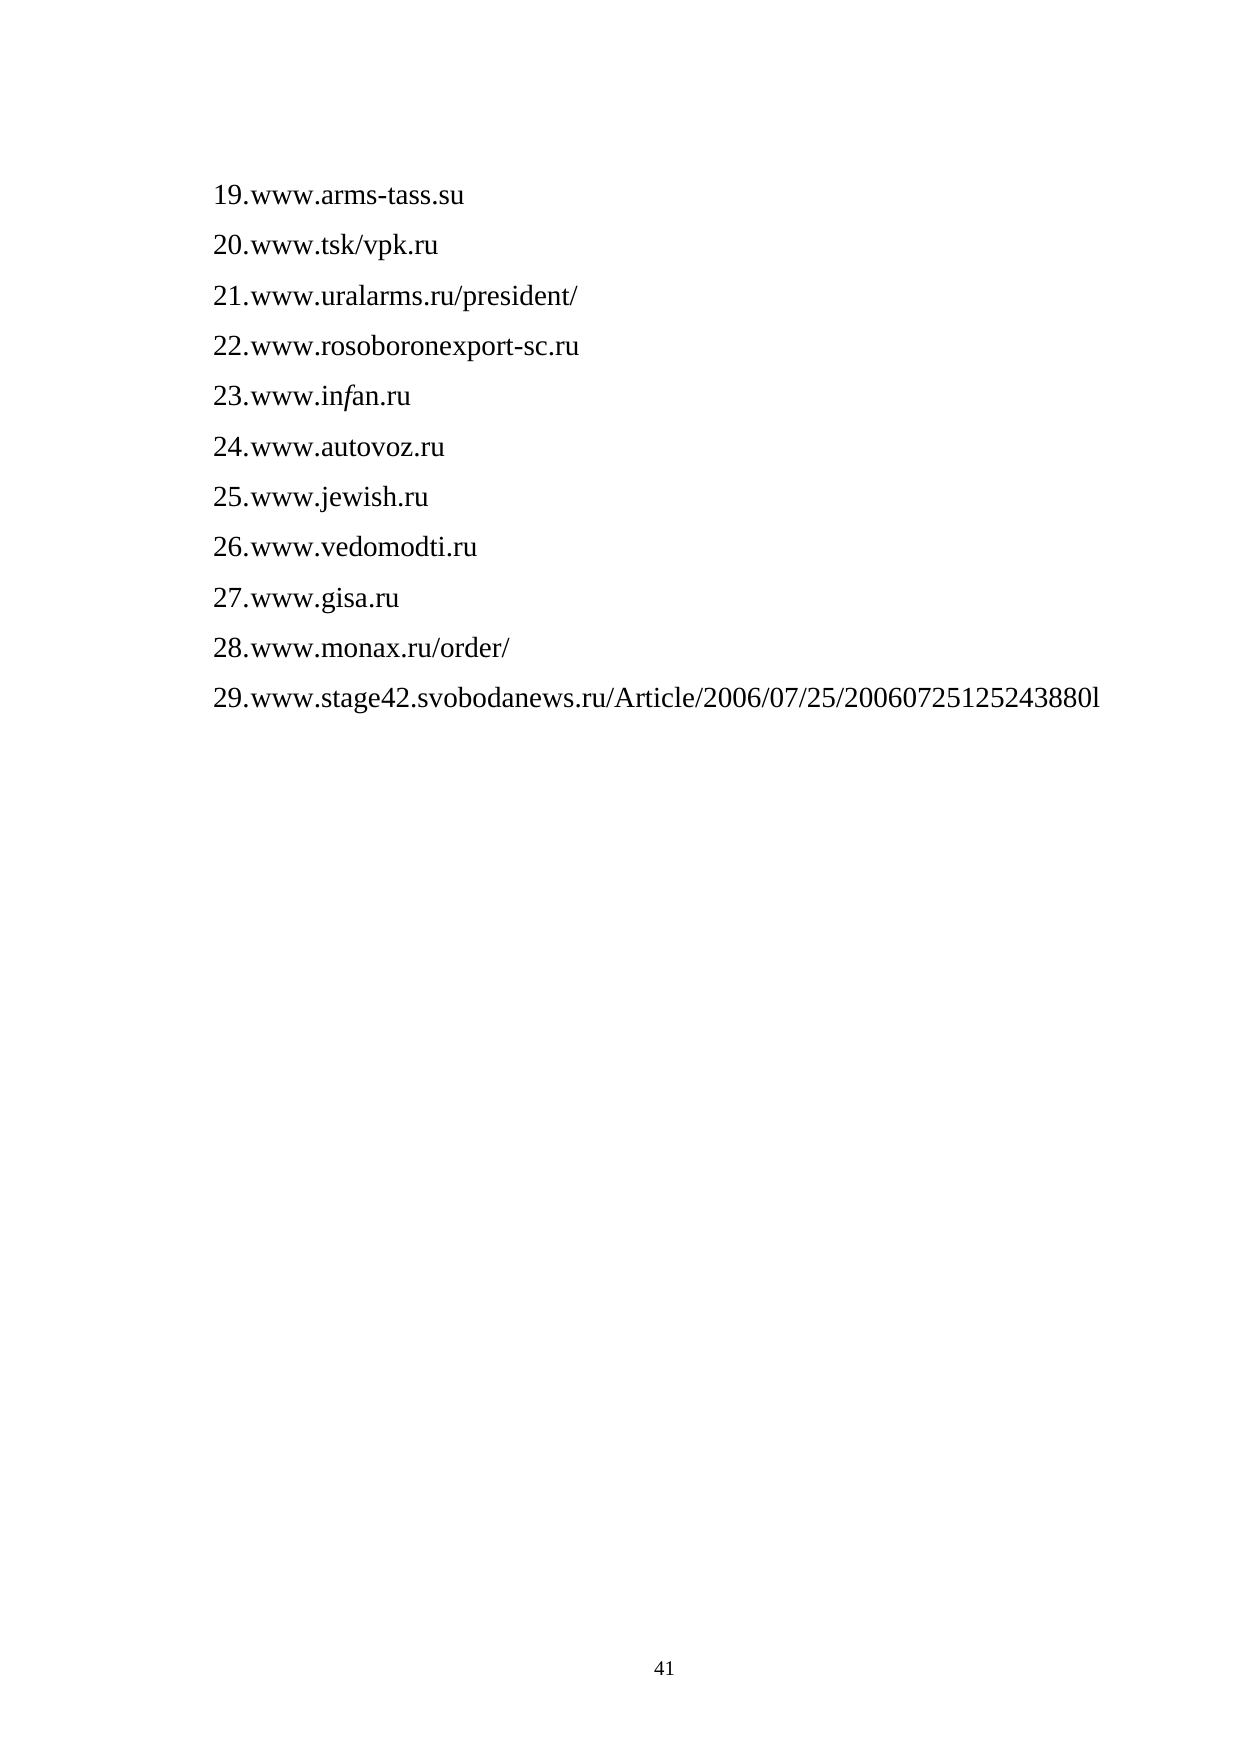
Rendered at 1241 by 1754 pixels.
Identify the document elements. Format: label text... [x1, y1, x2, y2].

list www.jewish.ru [213, 479, 1152, 513]
list www.monax.ru/order/ [213, 630, 1152, 663]
list www.infan.ru [213, 378, 1152, 412]
list www.rosoboronexport-sc.ru [213, 328, 1152, 362]
list www.autovoz.ru [213, 429, 1152, 462]
list www.gisa.ru [213, 580, 1152, 613]
list www.uralarms.ru/president/ [213, 278, 1152, 311]
list www.arms-tass.su [213, 177, 1152, 211]
list www.tsk/vpk.ru [213, 227, 1152, 261]
list www.vedomodti.ru [213, 529, 1152, 563]
list www.stage42.svobodanews.ru/Article/2006/07/25/20060725125243880l [213, 680, 1152, 714]
